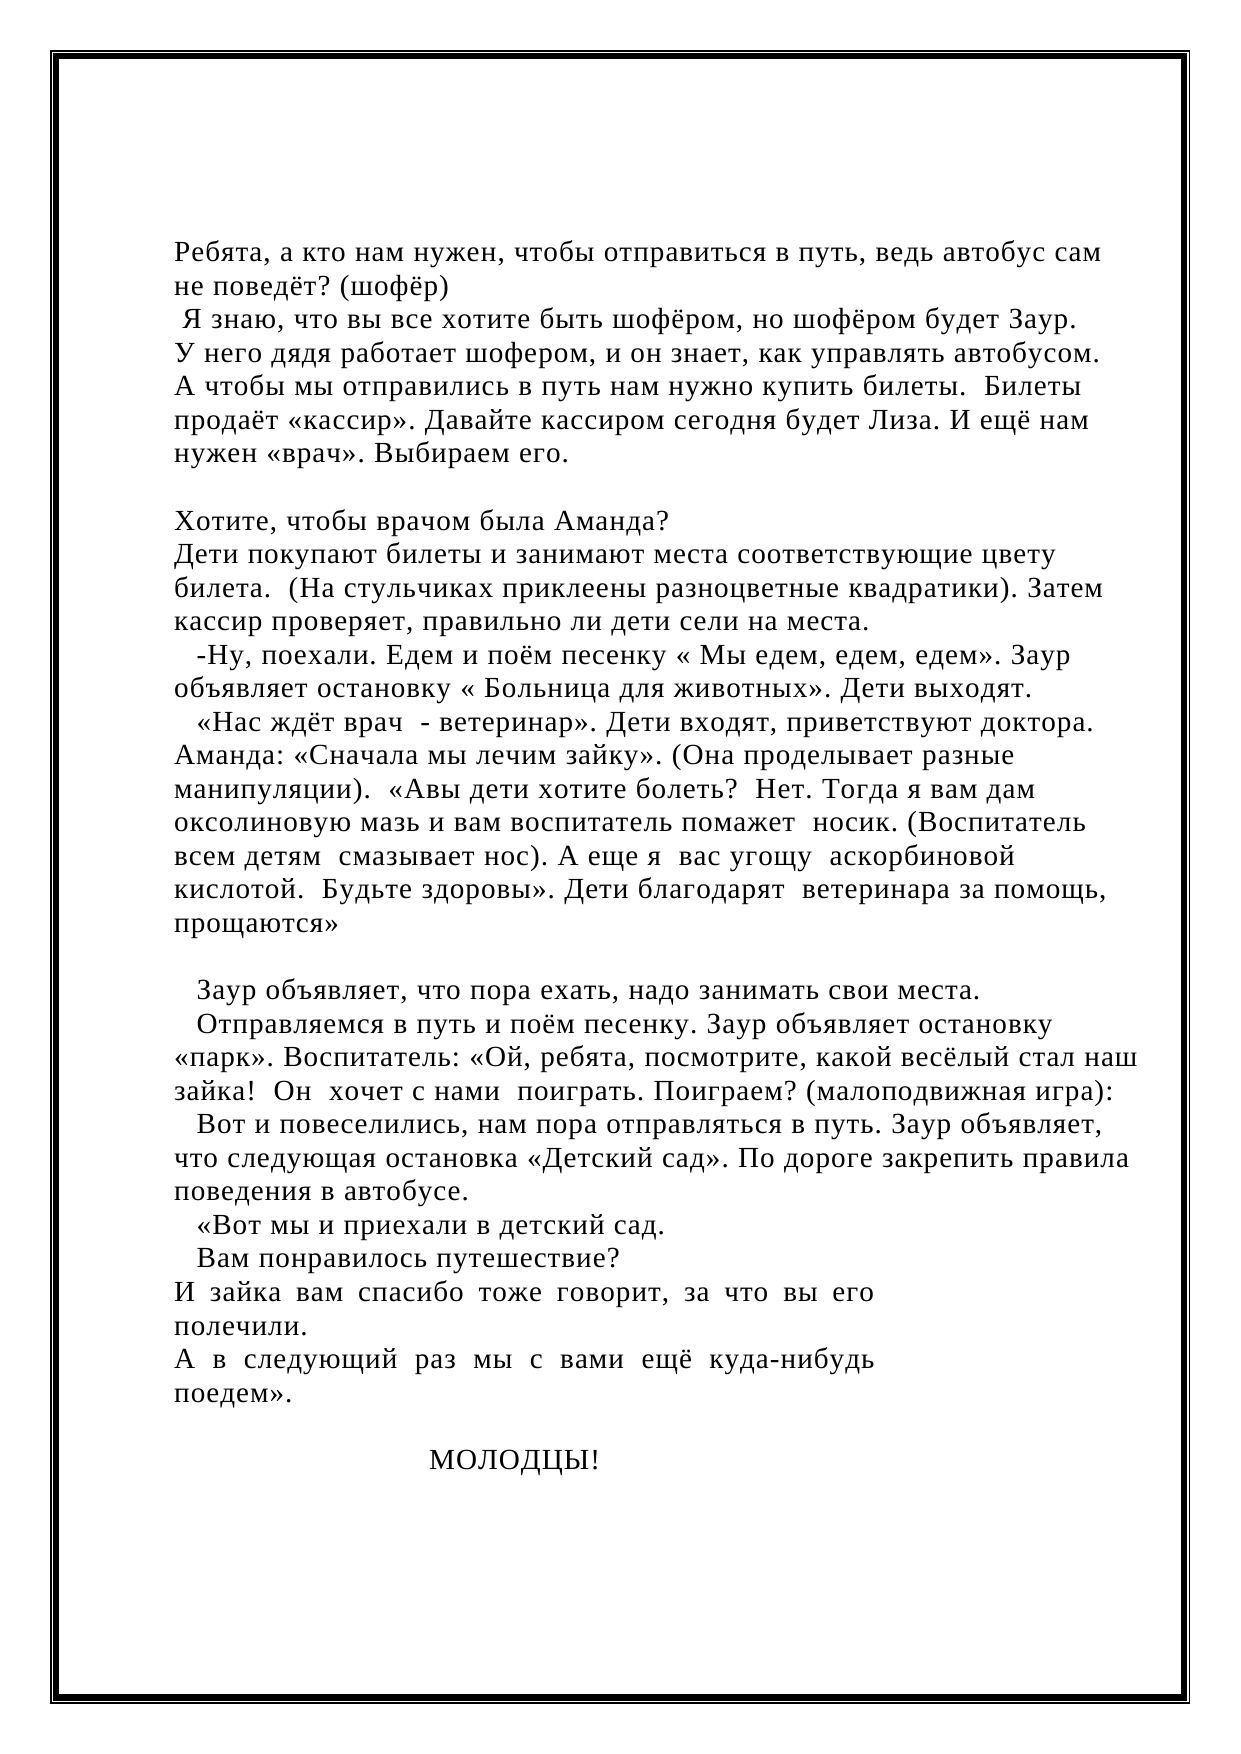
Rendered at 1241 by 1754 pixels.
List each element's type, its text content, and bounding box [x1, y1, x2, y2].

text А в следующий раз мы с вами ещё куда-нибудь поедем». [174, 1341, 876, 1408]
text Заур объявляет, что пора ехать, надо занимать свои места. [174, 972, 1141, 1006]
text А чтобы мы отправились в путь нам нужно купить билеты. Билеты продаёт «кассир». Давайте кассиром сегодня будет Лиза. И ещё нам нужен «врач». Выбираем его. [174, 368, 1141, 469]
text Ребята, а кто нам нужен, чтобы отправиться в путь, ведь автобус сам не поведёт? (шофёр) [174, 234, 1141, 301]
text МОЛОДЦЫ! [429, 1442, 1141, 1475]
text Я знаю, что вы все хотите быть шофёром, но шофёром будет Заур. [174, 301, 1141, 335]
text Отправляемся в путь и поём песенку. Заур объявляет остановку «парк». Воспитатель: «Ой, ребята, посмотрите, какой весёлый стал наш зайка! Он хочет с нами поиграть. Поиграем? (малоподвижная игра): [174, 1006, 1141, 1106]
text -Ну, поехали. Едем и поём песенку « Мы едем, едем, едем». Заур объявляет остановку « Больница для животных». Дети выходят. [174, 637, 1141, 704]
text И зайка вам спасибо тоже говорит, за что вы его полечили. [174, 1274, 876, 1341]
text «Нас ждёт врач - ветеринар». Дети входят, приветствуют доктора. Аманда: «Сначала мы лечим зайку». (Она проделывает разные манипуляции). «Авы дети хотите болеть? Нет. Тогда я вам дам оксолиновую мазь и вам воспитатель помажет носик. (Воспитатель всем детям смазывает нос). А еще я вас угощу аскорбиновой кислотой. Будьте здоровы». Дети благодарят ветеринара за помощь, прощаются» [174, 704, 1141, 939]
text Вам понравилось путешествие? [174, 1241, 1141, 1274]
text У него дядя работает шофером, и он знает, как управлять автобусом. [174, 335, 1141, 368]
text Вот и повеселились, нам пора отправляться в путь. Заур объявляет, что следующая остановка «Детский сад». По дороге закрепить правила поведения в автобусе. [174, 1106, 1141, 1207]
text «Вот мы и приехали в детский сад. [174, 1207, 1141, 1241]
text Хотите, чтобы врачом была Аманда? [174, 503, 1141, 536]
text Дети покупают билеты и занимают места соответствующие цвету билета. (На стульчиках приклеены разноцветные квадратики). Затем кассир проверяет, правильно ли дети сели на места. [174, 536, 1141, 637]
